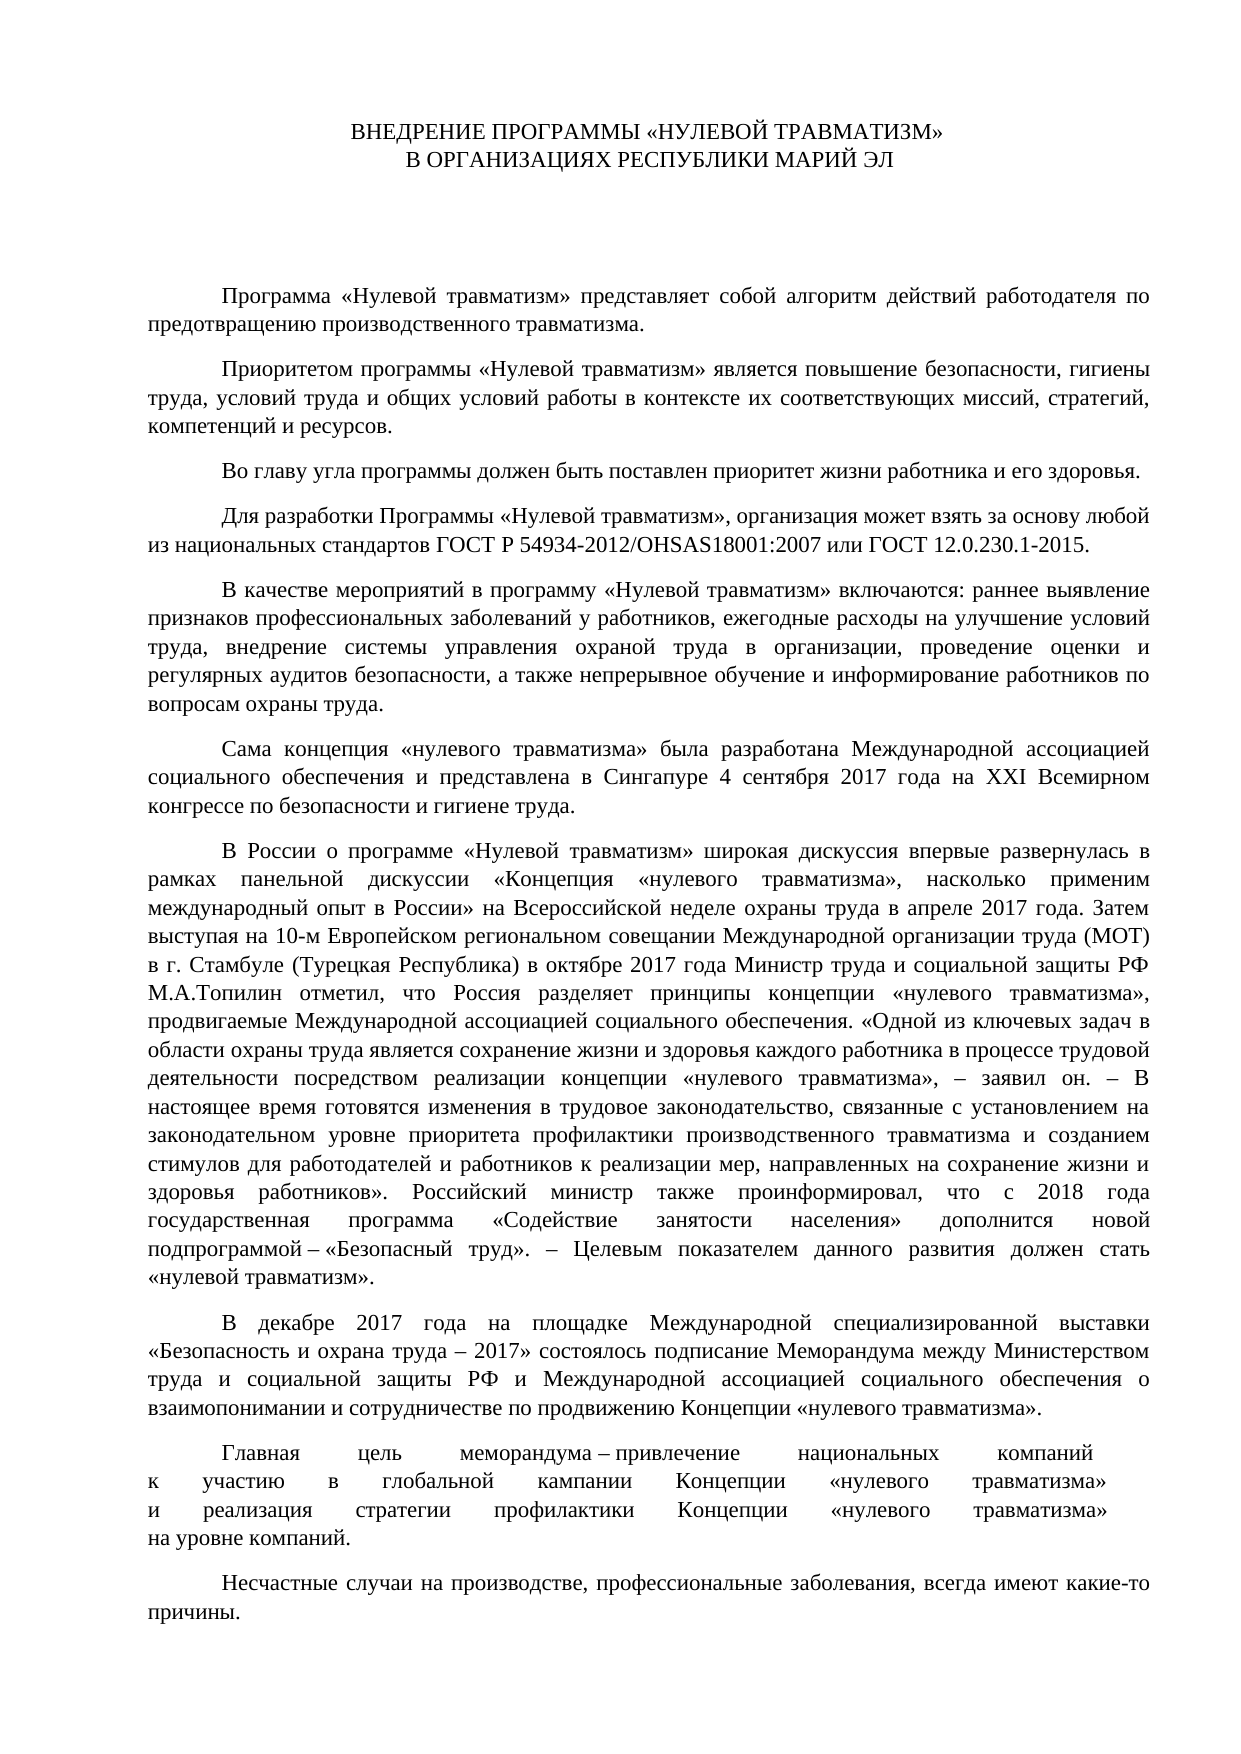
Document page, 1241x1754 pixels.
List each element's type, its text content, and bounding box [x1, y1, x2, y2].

text Главная цель меморандума – привлечение национальных компаний к участию в глобальной кампании Концепции «нулевого травматизма» и реализация стратегии профилактики Концепции «нулевого травматизма» на уровне компаний. [148, 1439, 1152, 1551]
text Сама концепция «нулевого травматизма» была разработана Международной ассоциацией социального обеспечения и представлена в Сингапуре 4 сентября 2017 года на XXI Всемирном конгрессе по безопасности и гигиене труда. [148, 735, 1152, 818]
text Приоритетом программы «Нулевой травматизм» является повышение безопасности, гигиены труда, условий труда и общих условий работы в контексте их соответствующих миссий, стратегий, компетенций и ресурсов. [148, 355, 1152, 439]
text В декабре 2017 года на площадке Международной специализированной выставки «Безопасность и охрана труда – 2017» состоялось подписание Меморандума между Министерством труда и социальной защиты РФ и Международной ассоциацией социального обеспечения о взаимопонимании и сотрудничестве по продвижению Концепции «нулевого травматизма». [148, 1308, 1152, 1420]
text В качестве мероприятий в программу «Нулевой травматизм» включаются: раннее выявление признаков профессиональных заболеваний у работников, ежегодные расходы на улучшение условий труда, внедрение системы управления охраной труда в организации, проведение оценки и регулярных аудитов безопасности, а также непрерывное обучение и информирование работников по вопросам охраны труда. [148, 576, 1152, 716]
text ВНЕДРЕНИЕ ПРОГРАММЫ «НУЛЕВОЙ ТРАВМАТИЗМ» В ОРГАНИЗАЦИЯХ РЕСПУБЛИКИ МАРИЙ ЭЛ [148, 118, 1152, 173]
text В России о программе «Нулевой травматизм» широкая дискуссия впервые развернулась в рамках панельной дискуссии «Концепция «нулевого травматизма», насколько применим международный опыт в России» на Всероссийской неделе охраны труда в апреле 2017 года. Затем выступая на 10-м Европейском региональном совещании Международной организации труда (МОТ) в г. Стамбуле (Турецкая Республика) в октябре 2017 года Министр труда и социальной защиты РФ М.А.Топилин отметил, что Россия разделяет принципы концепции «нулевого травматизма», продвигаемые Международной ассоциацией социального обеспечения. «Одной из ключевых задач в области охраны труда является сохранение жизни и здоровья каждого работника в процессе трудовой деятельности посредством реализации концепции «нулевого травматизма», – заявил он. – В настоящее время готовятся изменения в трудовое законодательство, связанные с установлением на законодательном уровне приоритета профилактики производственного травматизма и созданием стимулов для работодателей и работников к реализации мер, направленных на сохранение жизни и здоровья работников». Российский министр также проинформировал, что с 2018 года государственная программа «Содействие занятости населения» дополнится новой подпрограммой – «Безопасный труд». – Целевым показателем данного развития должен стать «нулевой травматизм». [148, 837, 1152, 1290]
text Несчастные случаи на производстве, профессиональные заболевания, всегда имеют какие-то причины. [148, 1569, 1152, 1624]
text Для разработки Программы «Нулевой травматизм», организация может взять за основу любой из национальных стандартов ГОСТ Р 54934-2012/OHSAS18001:2007 или ГОСТ 12.0.230.1-2015. [148, 502, 1152, 557]
text Во главу угла программы должен быть поставлен приоритет жизни работника и его здоровья. [148, 457, 1152, 484]
text Программа «Нулевой травматизм» представляет собой алгоритм действий работодателя по предотвращению производственного травматизма. [148, 282, 1152, 337]
